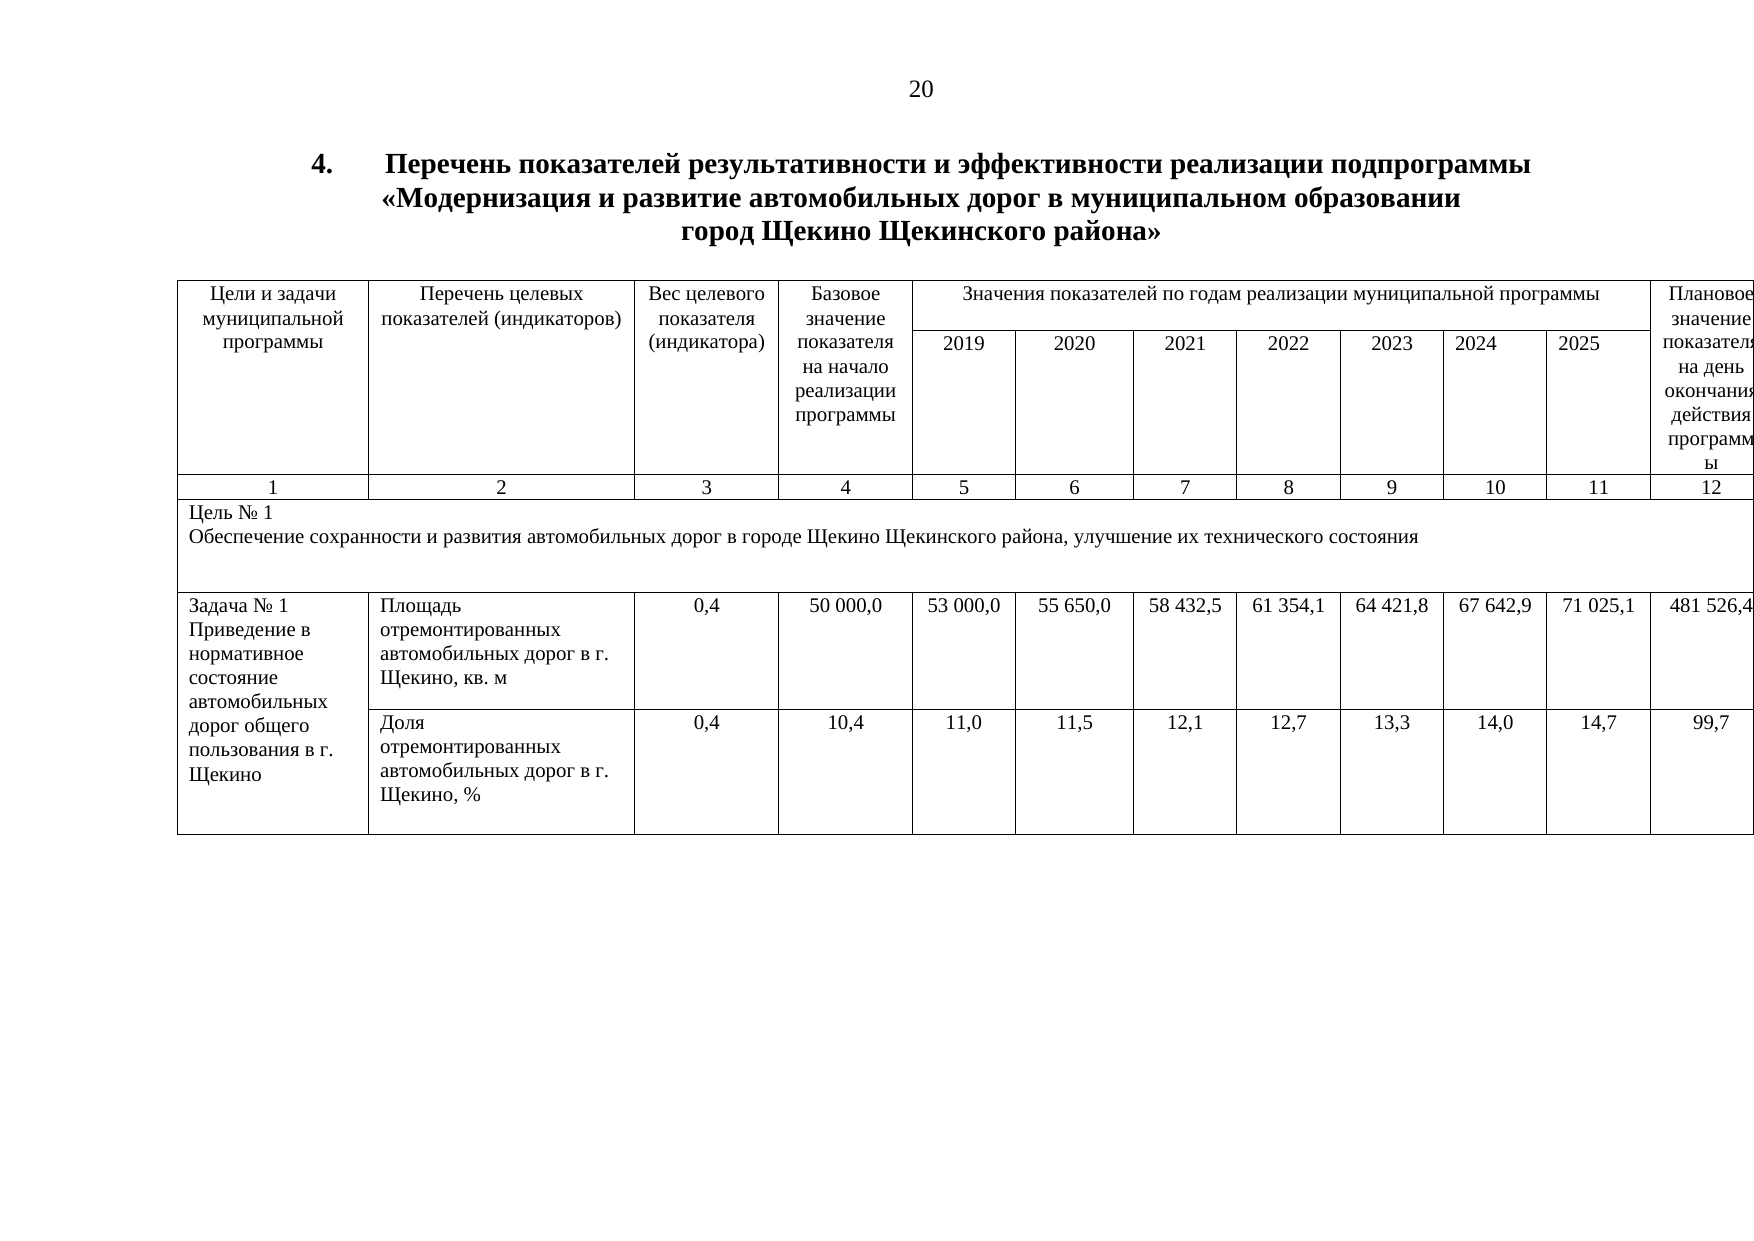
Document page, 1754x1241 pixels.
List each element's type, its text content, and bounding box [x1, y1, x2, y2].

table_cell 12 [1651, 475, 1753, 499]
table_header Базовое значение показателя на начало реализации программы [779, 281, 912, 474]
list «Модернизация и развитие автомобильных дорог в муниципальном образовании [177, 180, 1665, 213]
list Перечень показателей результативности и эффективности реализации подпрограммы [177, 146, 1665, 180]
table_cell Цель № 1 Обеспечение сохранности и развития автомобильных дорог в городе Щекино Щекинского района, улучшение их технического состояния [178, 500, 1753, 592]
table_cell 8 [1237, 475, 1340, 499]
table_cell Доля отремонтированных автомобильных дорог в г. Щекино, % [369, 710, 634, 834]
table_cell 4 [779, 475, 912, 499]
table_cell 53 000,0 [913, 593, 1015, 709]
table_cell 481 526,4 [1651, 593, 1753, 709]
table_cell 14,0 [1444, 710, 1546, 834]
table_cell 55 650,0 [1016, 593, 1133, 709]
table_cell 0,4 [635, 593, 778, 709]
table_cell 0,4 [635, 710, 778, 834]
table_cell 2025 [1547, 331, 1650, 474]
table_cell 11,0 [913, 710, 1015, 834]
table_cell Задача № 1 Приведение в нормативное состояние автомобильных дорог общего пользования в г. Щекино [178, 593, 368, 834]
table_cell 99,7 [1651, 710, 1753, 834]
table_header Цели и задачи муниципальной программы [178, 281, 368, 474]
table_cell 9 [1341, 475, 1443, 499]
table_cell 50 000,0 [779, 593, 912, 709]
table_header Перечень целевых показателей (индикаторов) [369, 281, 634, 474]
table_cell 3 [635, 475, 778, 499]
table_cell 2022 [1237, 331, 1340, 474]
table_cell 2 [369, 475, 634, 499]
table_cell 11,5 [1016, 710, 1133, 834]
table_cell 14,7 [1547, 710, 1650, 834]
table_cell 11 [1547, 475, 1650, 499]
table_cell 2024 [1444, 331, 1546, 474]
table_cell 10,4 [779, 710, 912, 834]
table_cell 10 [1444, 475, 1546, 499]
table_cell 1 [178, 475, 368, 499]
table_cell 2023 [1341, 331, 1443, 474]
table_cell 5 [913, 475, 1015, 499]
table_cell 12,1 [1134, 710, 1236, 834]
table_cell 2020 [1016, 331, 1133, 474]
table_cell 58 432,5 [1134, 593, 1236, 709]
table_cell 2019 [913, 331, 1015, 474]
table_cell 12,7 [1237, 710, 1340, 834]
table_cell Площадь отремонтированных автомобильных дорог в г. Щекино, кв. м [369, 593, 634, 709]
table_cell 67 642,9 [1444, 593, 1546, 709]
table_cell 7 [1134, 475, 1236, 499]
table_cell 2021 [1134, 331, 1236, 474]
list город Щекино Щекинского района» [177, 213, 1665, 247]
table_header Вес целевого показателя (индикатора) [635, 281, 778, 474]
table_header Значения показателей по годам реализации муниципальной программы [913, 281, 1650, 330]
table_cell 13,3 [1341, 710, 1443, 834]
table_cell 61 354,1 [1237, 593, 1340, 709]
table_header Плановое значение показателя на день окончания действия программы [1651, 281, 1753, 474]
table_cell 6 [1016, 475, 1133, 499]
table_cell 71 025,1 [1547, 593, 1650, 709]
table_cell 64 421,8 [1341, 593, 1443, 709]
